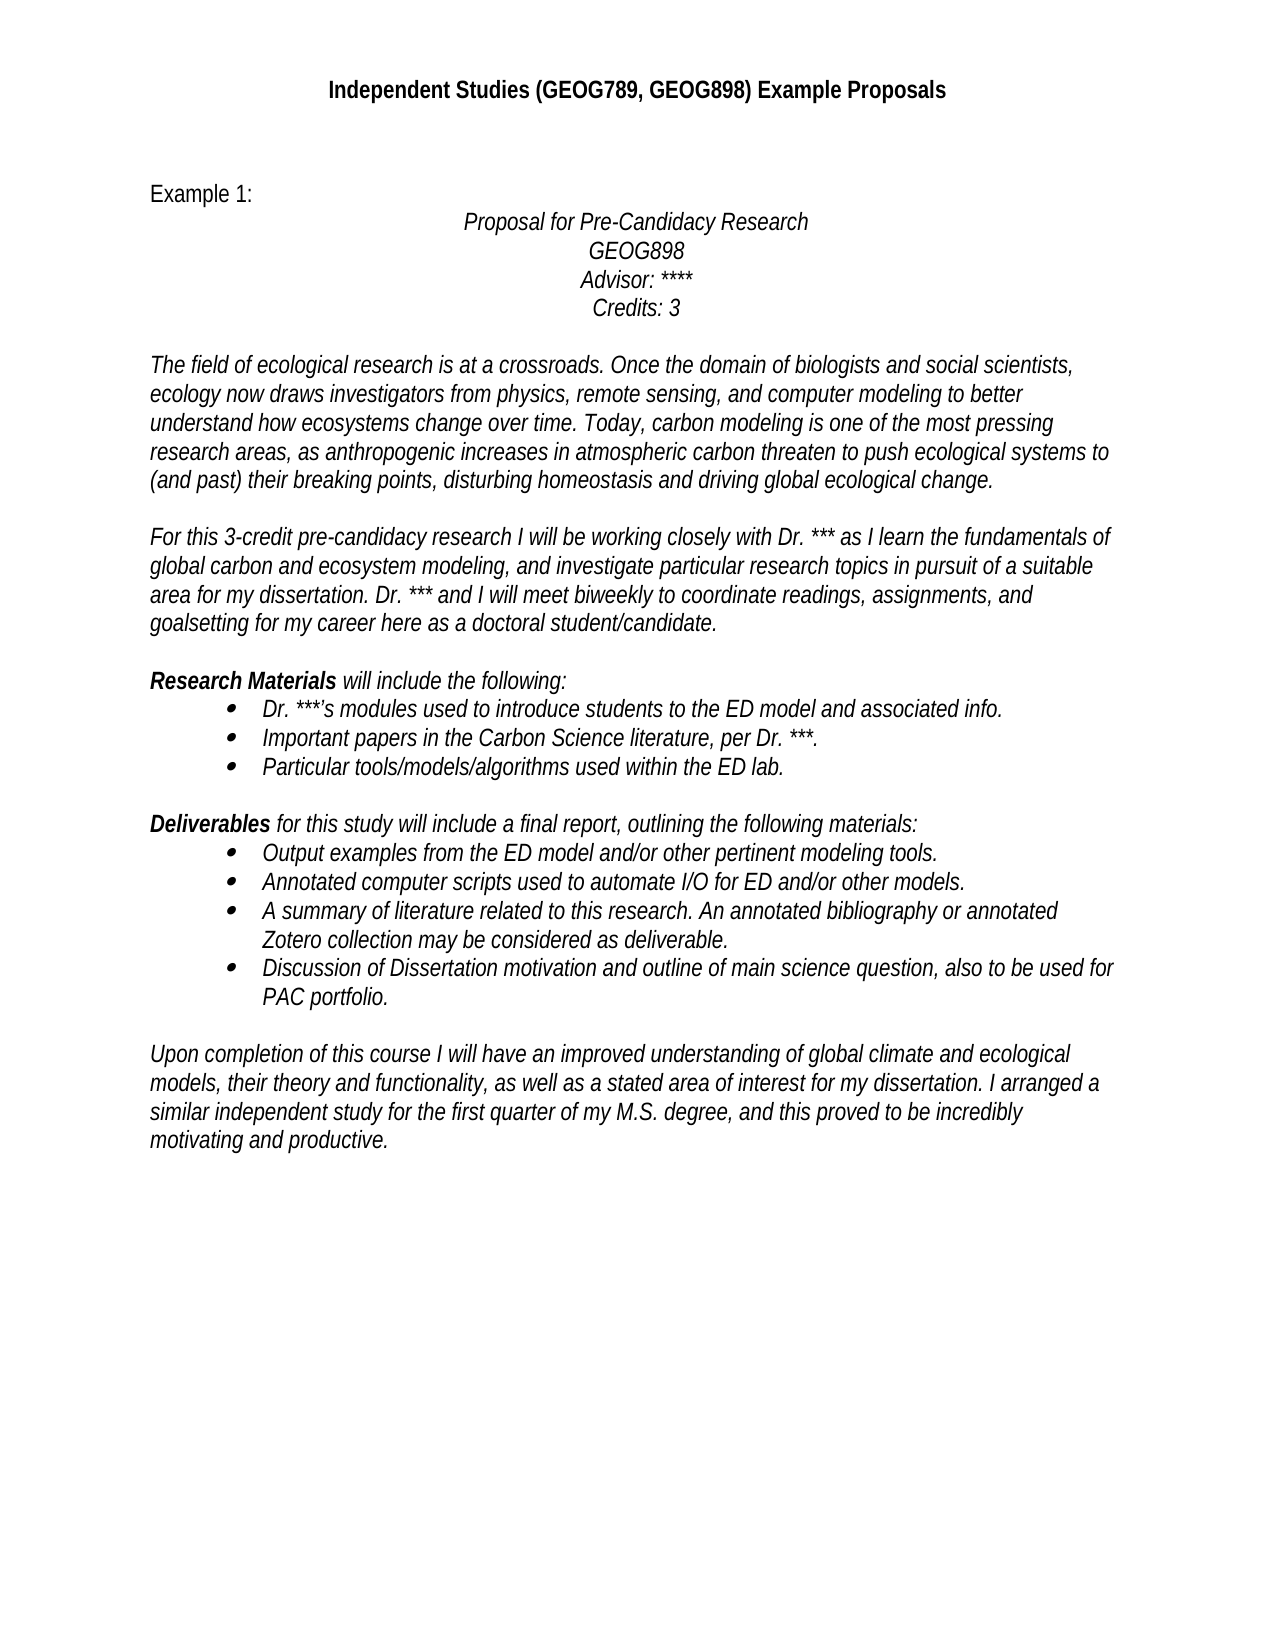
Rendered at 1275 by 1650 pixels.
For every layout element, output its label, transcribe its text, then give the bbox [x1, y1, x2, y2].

list Discussion of Dissertation motivation and outline of main science question, also to be used for PAC portfolio. [225, 953, 1125, 1011]
text For this 3-credit pre-candidacy research I will be working closely with Dr. *** as I learn the fundamentals of global carbon and ecosystem modeling, and investigate particular research topics in pursuit of a suitable area for my dissertation. Dr. *** and I will meet biweekly to coordinate readings, assignments, and goalsetting for my career here as a doctoral student/candidate. [150, 522, 1125, 637]
list Dr. ***’s modules used to introduce students to the ED model and associated info. [225, 694, 1125, 723]
text Research Materials will include the following: [150, 666, 1125, 694]
text GEOG898 [150, 236, 1125, 264]
list Annotated computer scripts used to automate I/O for ED and/or other models. [225, 867, 1125, 896]
list Output examples from the ED model and/or other pertinent modeling tools. [225, 838, 1125, 867]
text Credits: 3 [150, 293, 1125, 322]
text Proposal for Pre-Candidacy Research [150, 207, 1125, 236]
text Deliverables for this study will include a final report, outlining the following materials: [150, 809, 1125, 838]
list A summary of literature related to this research. An annotated bibliography or annotated Zotero collection may be considered as deliverable. [225, 896, 1125, 953]
text Example 1: [150, 179, 1125, 207]
text The field of ecological research is at a crossroads. Once the domain of biologists and social scientists, ecology now draws investigators from physics, remote sensing, and computer modeling to better understand how ecosystems change over time. Today, carbon modeling is one of the most pressing research areas, as anthropogenic increases in atmospheric carbon threaten to push ecological systems to (and past) their breaking points, disturbing homeostasis and driving global ecological change. [150, 351, 1125, 494]
text Advisor: **** [150, 264, 1125, 293]
text Upon completion of this course I will have an improved understanding of global climate and ecological models, their theory and functionality, as well as a stated area of interest for my dissertation. I arranged a similar independent study for the first quarter of my M.S. degree, and this proved to be incredibly motivating and productive. [150, 1039, 1125, 1154]
list Important papers in the Carbon Science literature, per Dr. ***. [225, 723, 1125, 752]
list Particular tools/models/algorithms used within the ED lab. [225, 752, 1125, 781]
